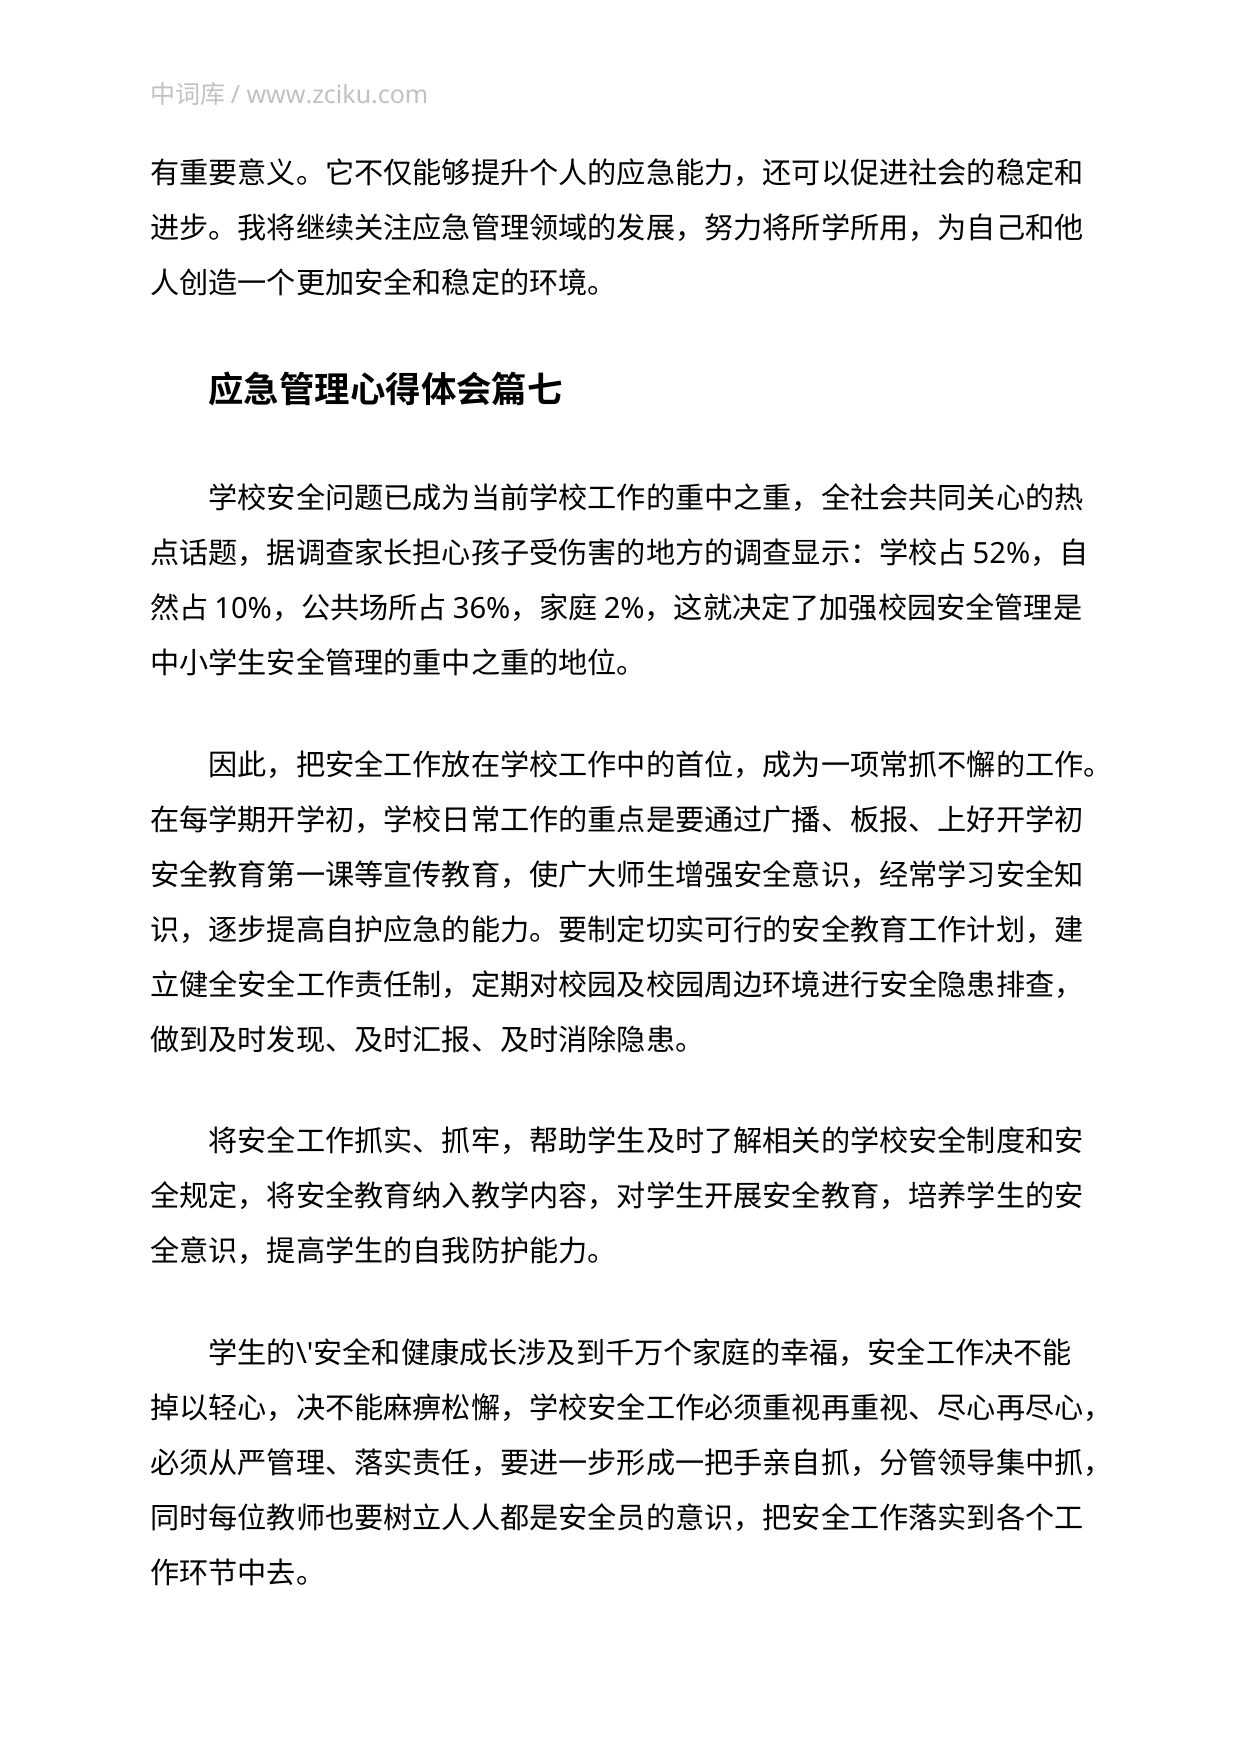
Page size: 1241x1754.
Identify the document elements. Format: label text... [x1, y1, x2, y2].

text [150, 150, 1090, 302]
text 学生的\'安全和健康成长涉及到千万个家庭的幸福，安全工作决不能掉以轻心，决不能麻痹松懈，学校安全工作必须重视再重视、尽心再尽心，必须从严管理、落实责任，要进一步形成一把手亲自抓，分管领导集中抓，同时每位教师也要树立人人都是安全员的意识，把安全工作落实到各个工作环节中去。 [150, 1329, 1090, 1591]
text 学校安全问题已成为当前学校工作的重中之重，全社会共同关心的热点话题，据调查家长担心孩子受伤害的地方的调查显示：学校占52%，自然占10%，公共场所占36%，家庭2%，这就决定了加强校园安全管理是中小学生安全管理的重中之重的地位。 [150, 475, 1090, 682]
text 将安全工作抓实、抓牢，帮助学生及时了解相关的学校安全制度和安全规定，将安全教育纳入教学内容，对学生开展安全教育，培养学生的安全意识，提高学生的自我防护能力。 [150, 1118, 1090, 1270]
text 应急管理心得体会篇七 [150, 362, 1090, 413]
text 因此，把安全工作放在学校工作中的首位，成为一项常抓不懈的工作。在每学期开学初，学校日常工作的重点是要通过广播、板报、上好开学初安全教育第一课等宣传教育，使广大师生增强安全意识，经常学习安全知识，逐步提高自护应急的能力。要制定切实可行的安全教育工作计划，建立健全安全工作责任制，定期对校园及校园周边环境进行安全隐患排查，做到及时发现、及时汇报、及时消除隐患。 [150, 742, 1090, 1058]
